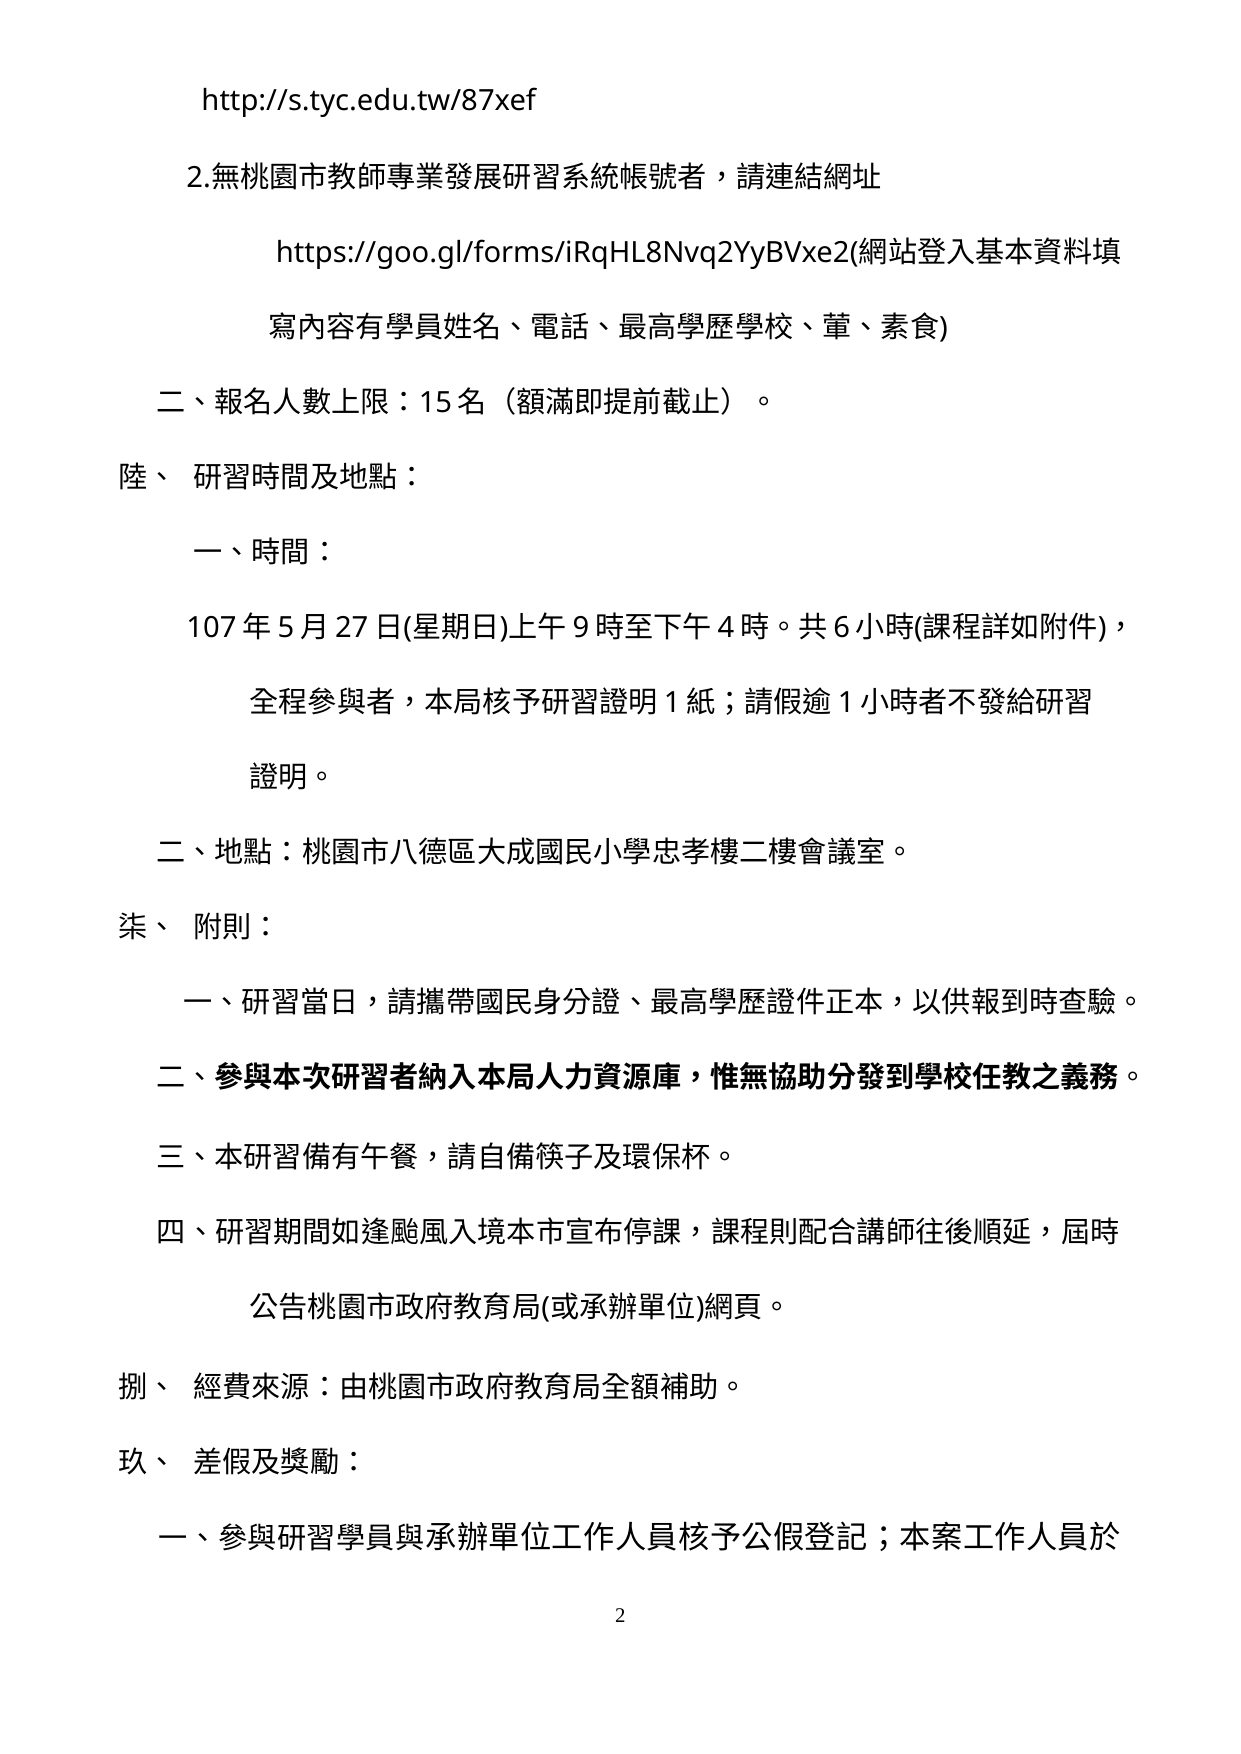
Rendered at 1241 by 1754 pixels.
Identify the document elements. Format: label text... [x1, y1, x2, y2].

text https://goo.gl/forms/iRqHL8Nvq2YyBVxe2(網站登入基本資料填寫內容有學員姓名、電話、最高學歷學校、葷、素食) [268, 212, 1122, 362]
text 2.無桃園市教師專業發展研習系統帳號者，請連結網址 [118, 137, 1122, 212]
text 一、時間： [193, 512, 1122, 587]
list 差假及獎勵： [118, 1422, 1122, 1497]
text 四、研習期間如逢颱風入境本市宣布停課，課程則配合講師往後順延，屆時公告桃園市政府教育局(或承辦單位)網頁。 [118, 1192, 1122, 1342]
text 二、報名人數上限：15名（額滿即提前截止）。 [118, 362, 1122, 437]
text 二、參與本次研習者納入本局人力資源庫，惟無協助分發到學校任教之義務。 [118, 1037, 1122, 1112]
list 附則： [118, 887, 1122, 962]
list 研習時間及地點： [118, 437, 1122, 512]
text 二、地點：桃園市八德區大成國民小學忠孝樓二樓會議室。 [118, 812, 1122, 887]
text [118, 1497, 1122, 1572]
text 三、本研習備有午餐，請自備筷子及環保杯。 [118, 1117, 1122, 1192]
text 一、研習當日，請攜帶國民身分證、最高學歷證件正本，以供報到時查驗。 [168, 962, 1122, 1037]
list 經費來源：由桃園市政府教育局全額補助。 [118, 1347, 1122, 1422]
text 107年5月27日(星期日)上午9時至下午4時。共6小時(課程詳如附件)，全程參與者，本局核予研習證明1紙；請假逾1小時者不發給研習證明。 [118, 587, 1122, 812]
text http://s.tyc.edu.tw/87xef [118, 62, 1122, 137]
